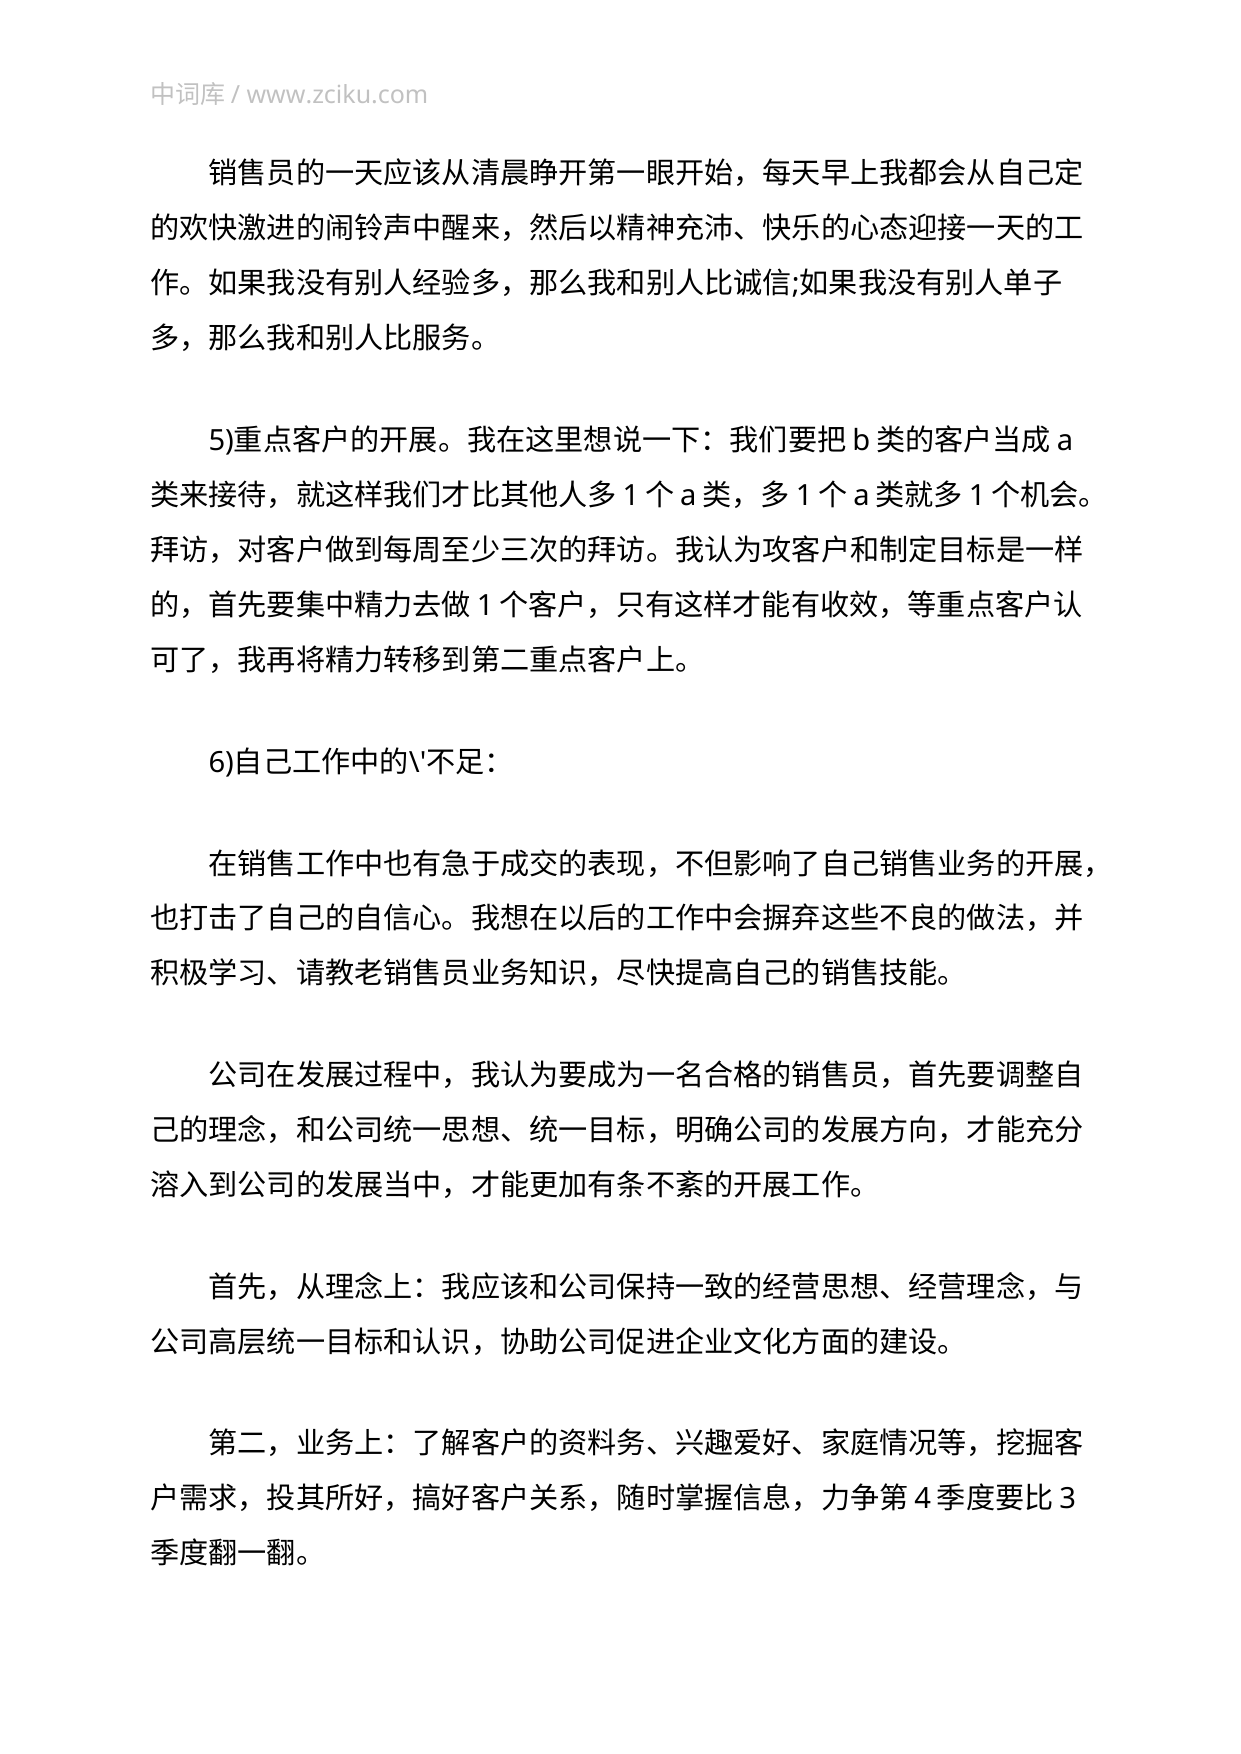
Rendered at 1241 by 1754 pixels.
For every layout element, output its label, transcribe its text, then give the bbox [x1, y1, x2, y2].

text 在销售工作中也有急于成交的表现，不但影响了自己销售业务的开展，也打击了自己的自信心。我想在以后的工作中会摒弃这些不良的做法，并积极学习、请教老销售员业务知识，尽快提高自己的销售技能。 [150, 840, 1090, 992]
text 5)重点客户的开展。我在这里想说一下：我们要把b类的客户当成a类来接待，就这样我们才比其他人多1个a类，多1个a类就多1个机会。拜访，对客户做到每周至少三次的拜访。我认为攻客户和制定目标是一样的，首先要集中精力去做1个客户，只有这样才能有收效，等重点客户认可了，我再将精力转移到第二重点客户上。 [150, 417, 1090, 679]
text 首先，从理念上：我应该和公司保持一致的经营思想、经营理念，与公司高层统一目标和认识，协助公司促进企业文化方面的建设。 [150, 1263, 1090, 1361]
text 6)自己工作中的\'不足： [150, 738, 1090, 781]
text 销售员的一天应该从清晨睁开第一眼开始，每天早上我都会从自己定的欢快激进的闹铃声中醒来，然后以精神充沛、快乐的心态迎接一天的工作。如果我没有别人经验多，那么我和别人比诚信;如果我没有别人单子多，那么我和别人比服务。 [150, 150, 1090, 357]
text 第二，业务上：了解客户的资料务、兴趣爱好、家庭情况等，挖掘客户需求，投其所好，搞好客户关系，随时掌握信息，力争第4季度要比3季度翻一翻。 [150, 1420, 1090, 1572]
text 公司在发展过程中，我认为要成为一名合格的销售员，首先要调整自己的理念，和公司统一思想、统一目标，明确公司的发展方向，才能充分溶入到公司的发展当中，才能更加有条不紊的开展工作。 [150, 1052, 1090, 1204]
